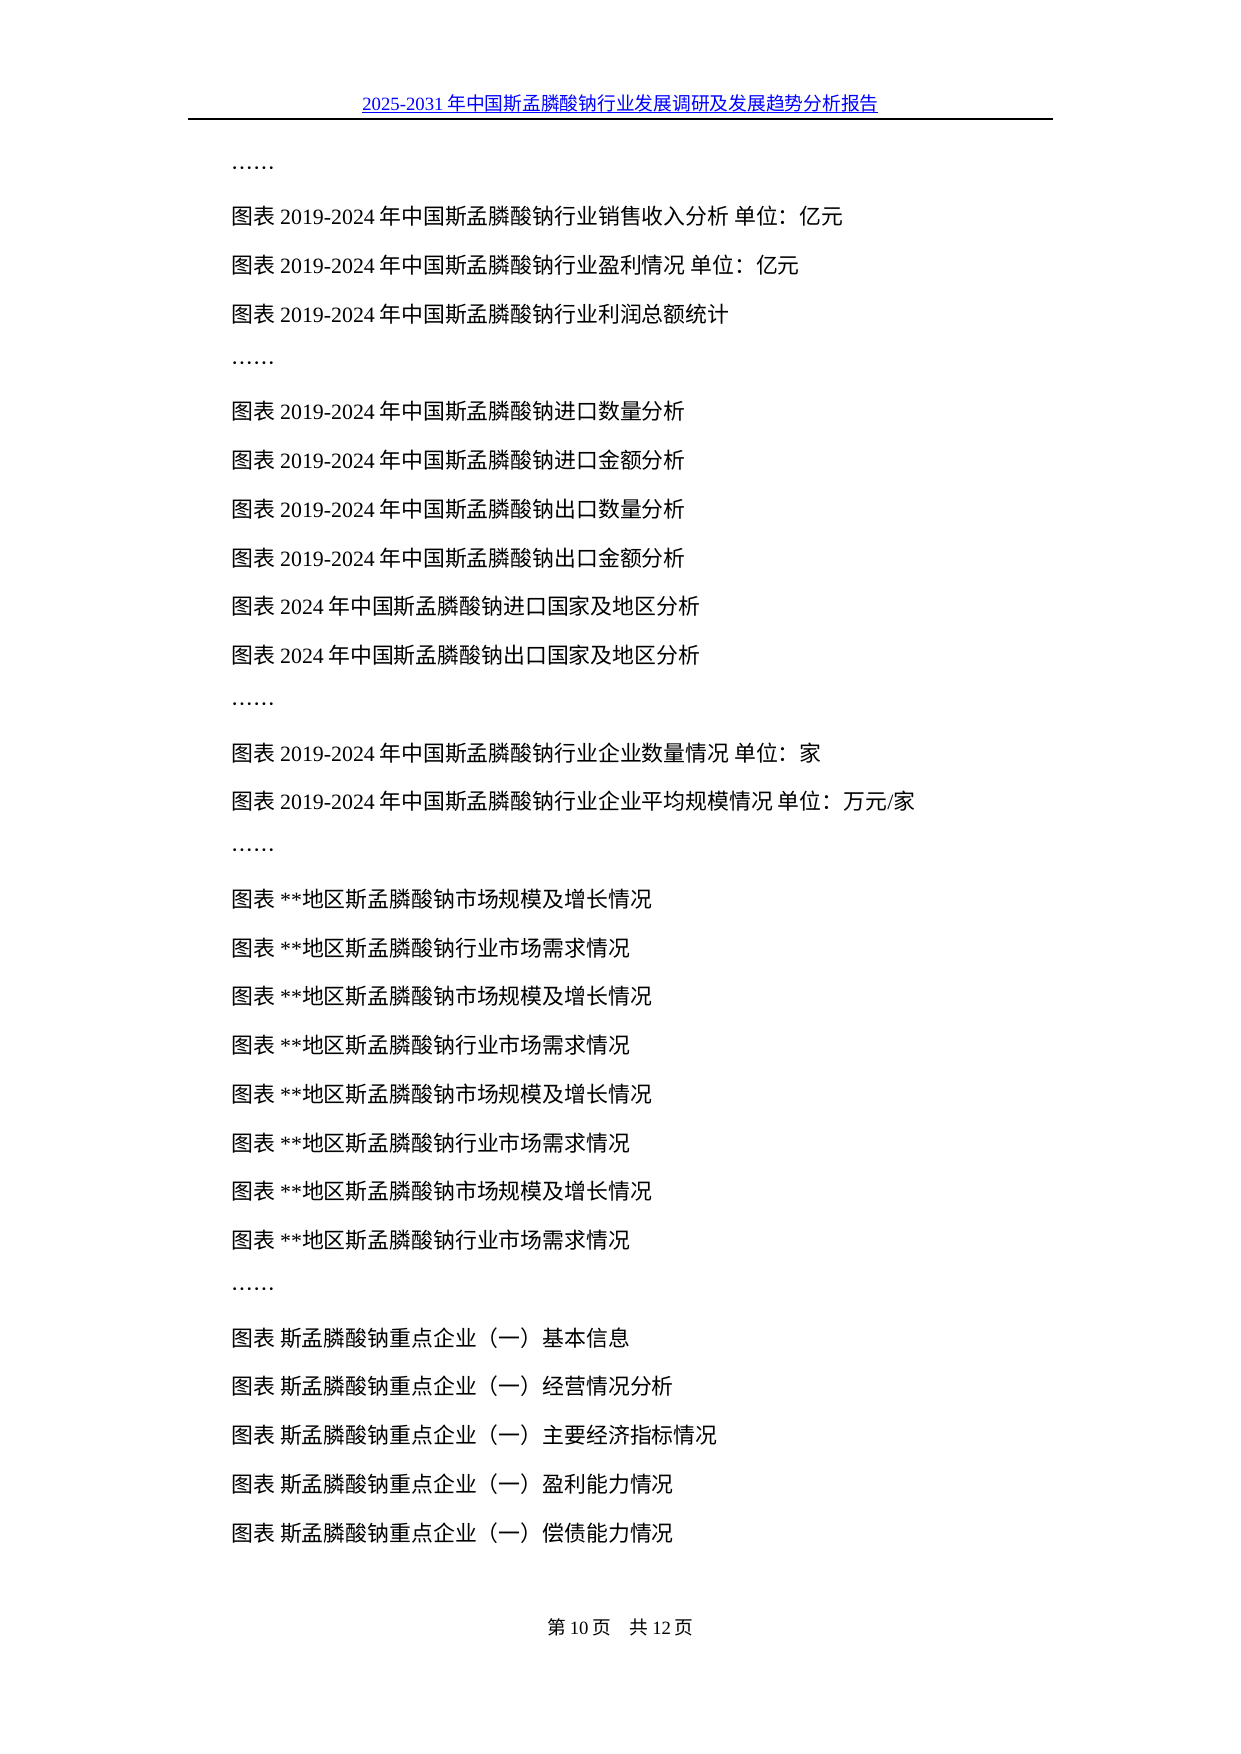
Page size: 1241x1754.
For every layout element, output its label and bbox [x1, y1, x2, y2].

text [187, 150, 1053, 1548]
